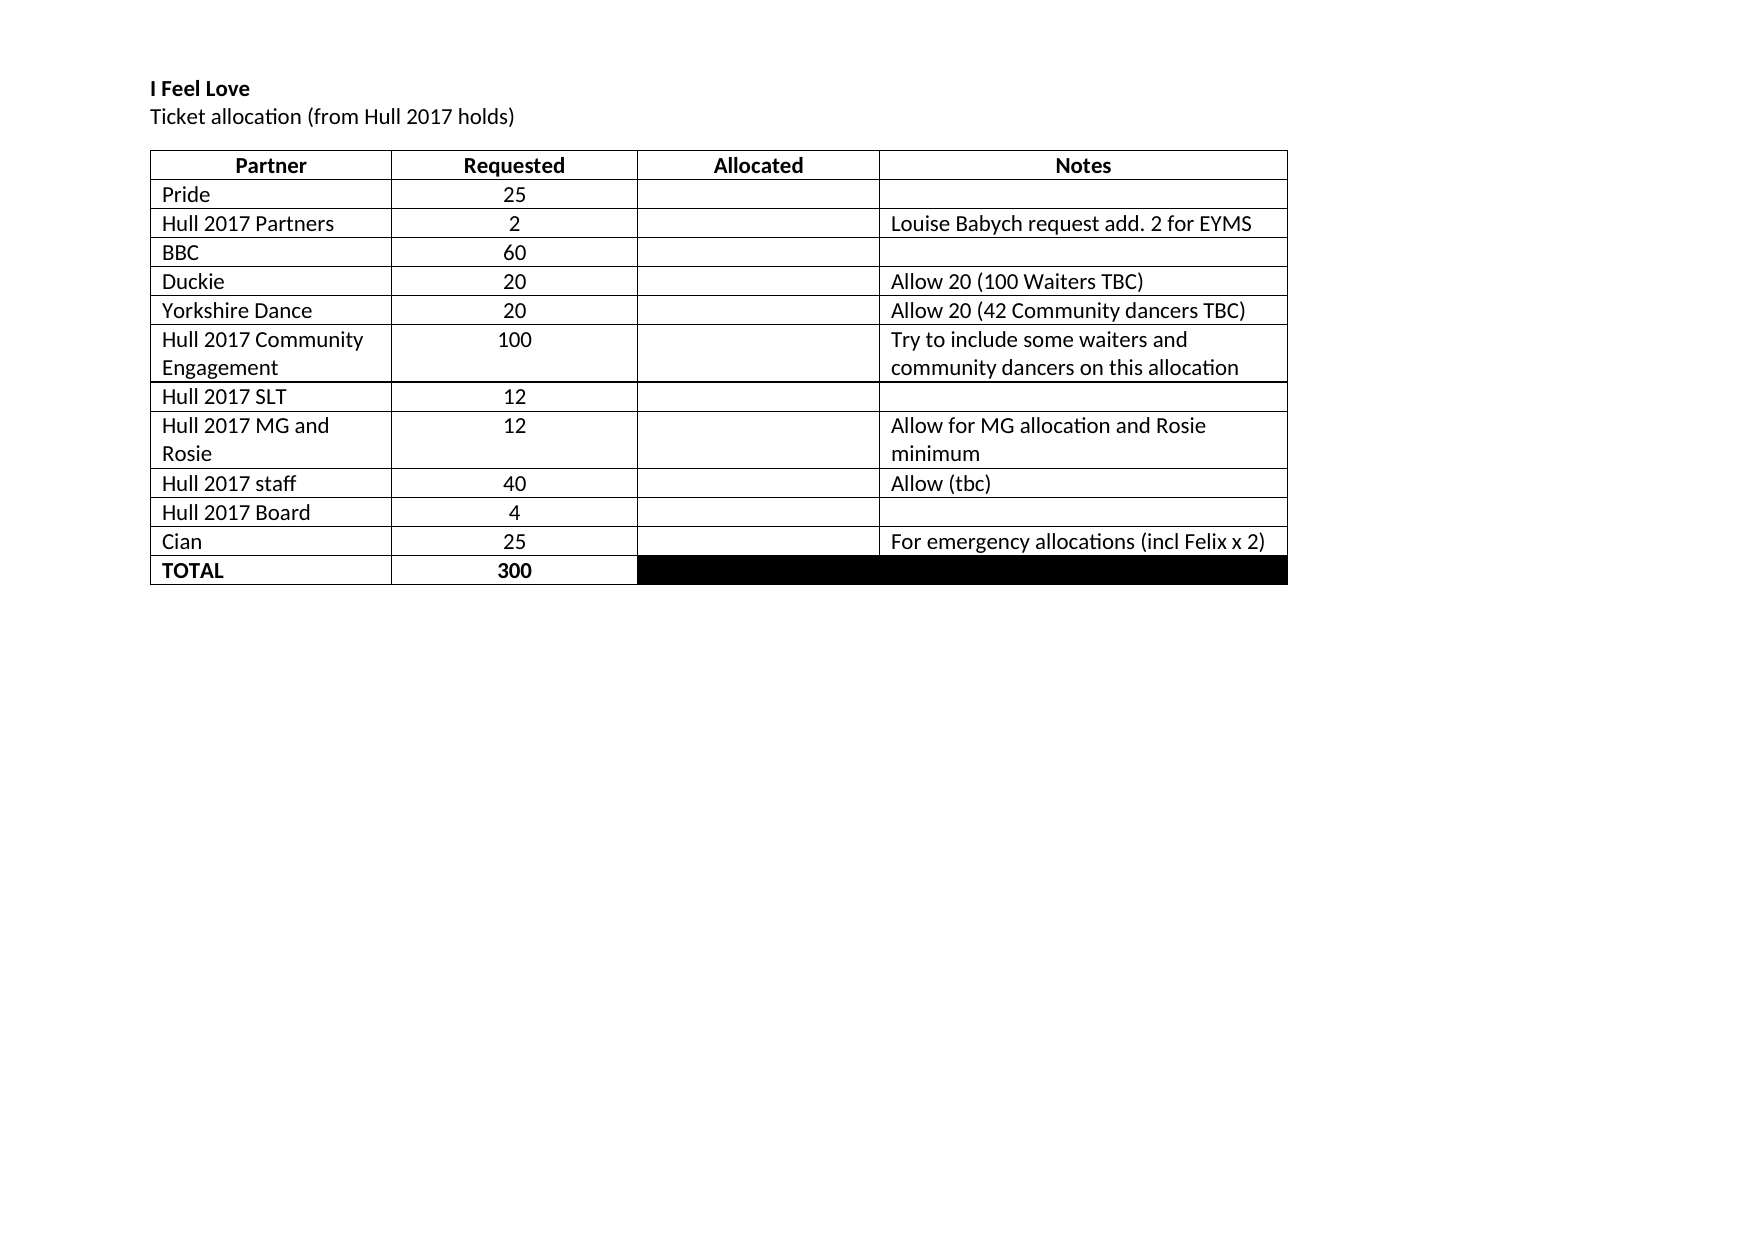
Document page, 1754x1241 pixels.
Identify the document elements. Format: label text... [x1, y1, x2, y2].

table_cell For emergency allocations (incl Felix x 2) [880, 527, 1287, 555]
table_cell 25 [392, 527, 637, 555]
table_cell Allow 20 (42 Community dancers TBC) [880, 296, 1287, 324]
table_cell [638, 325, 879, 381]
table_cell Try to include some waiters and community dancers on this allocation [880, 325, 1287, 381]
table_cell [638, 469, 879, 497]
table_cell Yorkshire Dance [151, 296, 391, 324]
table_cell Duckie [151, 267, 391, 295]
table_cell 20 [392, 296, 637, 324]
table_header Allocated [638, 151, 879, 179]
table_cell [880, 238, 1287, 266]
table_cell 12 [392, 412, 637, 468]
table_cell 100 [392, 325, 637, 381]
table_cell [880, 556, 1287, 584]
table_cell BBC [151, 238, 391, 266]
table_cell [880, 383, 1287, 411]
table_cell Louise Babych request add. 2 for EYMS [880, 209, 1287, 237]
table_cell [880, 498, 1287, 526]
table_cell Hull 2017 MG and Rosie [151, 412, 391, 468]
table_cell [638, 180, 879, 208]
table_cell [638, 209, 879, 237]
table_cell Hull 2017 SLT [151, 383, 391, 411]
table_cell [638, 267, 879, 295]
table_cell Hull 2017 Community Engagement [151, 325, 391, 381]
table_cell 300 [392, 556, 637, 584]
table_cell Hull 2017 Partners [151, 209, 391, 237]
table_cell 25 [392, 180, 637, 208]
table_cell Allow 20 (100 Waiters TBC) [880, 267, 1287, 295]
table_cell [638, 498, 879, 526]
table_cell [638, 238, 879, 266]
table_cell 40 [392, 469, 637, 497]
table_header Notes [880, 151, 1287, 179]
table_cell 4 [392, 498, 637, 526]
table_cell [638, 383, 879, 411]
table_cell 20 [392, 267, 637, 295]
table_cell Pride [151, 180, 391, 208]
table_cell Hull 2017 Board [151, 498, 391, 526]
table_cell 12 [392, 383, 637, 411]
table_cell [638, 556, 879, 584]
table_cell [880, 180, 1287, 208]
table_cell TOTAL [151, 556, 391, 584]
table_cell [638, 296, 879, 324]
table_header Partner [151, 151, 391, 179]
table_cell 60 [392, 238, 637, 266]
table_cell Cian [151, 527, 391, 555]
table_cell Hull 2017 staff [151, 469, 391, 497]
table_cell [638, 412, 879, 468]
table_header Requested [392, 151, 637, 179]
table_cell 2 [392, 209, 637, 237]
table_cell Allow (tbc) [880, 469, 1287, 497]
table_cell Allow for MG allocation and Rosie minimum [880, 412, 1287, 468]
table_cell [638, 527, 879, 555]
